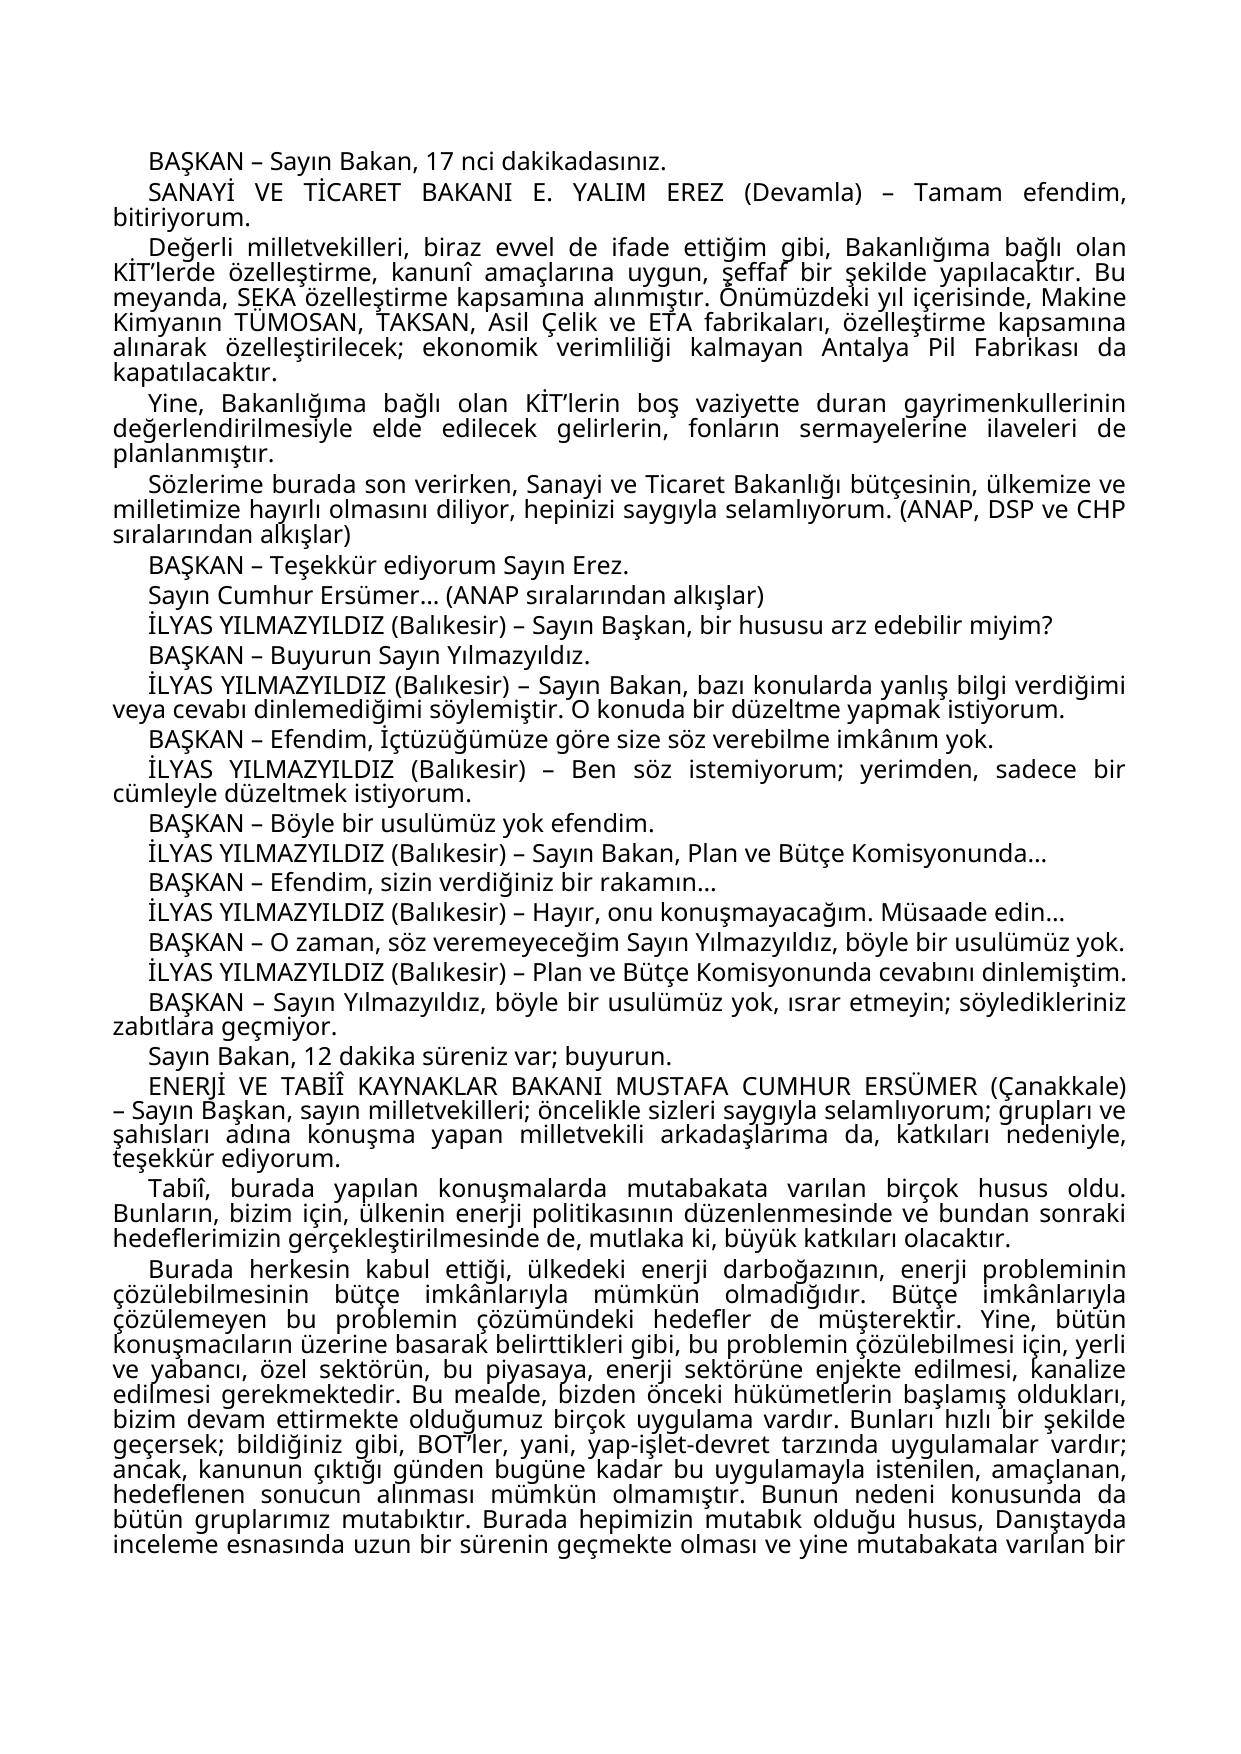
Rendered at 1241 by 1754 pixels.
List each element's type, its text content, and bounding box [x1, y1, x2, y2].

text Tabiî, burada yapılan konuşmalarda mutabakata varılan birçok husus oldu. Bunların, bizim için, ülkenin enerji politikasının düzenlenmesinde ve bundan sonraki hedeflerimizin gerçekleştirilmesinde de, mutlaka ki, büyük katkıları olacaktır. [112, 1178, 1128, 1253]
text Değerli milletvekilleri, biraz evvel de ifade ettiğim gibi, Bakanlığıma bağlı olan KİT’lerde özelleştirme, kanunî amaçlarına uygun, şeffaf bir şekilde yapılacaktır. Bu meyanda, SEKA özelleştirme kapsamına alınmıştır. Önümüzdeki yıl içerisinde, Makine Kimyanın TÜMOSAN, TAKSAN, Asil Çelik ve ETA fabrikaları, özelleştirme kapsamına alınarak özelleştirilecek; ekonomik verimliliği kalmayan Antalya Pil Fabrikası da kapatılacaktır. [112, 237, 1128, 387]
text İLYAS YILMAZYILDIZ (Balıkesir) – Plan ve Bütçe Komisyonunda cevabını dinlemiştim. [112, 962, 1128, 986]
text BAŞKAN – Sayın Bakan, 17 nci dakikadasınız. [112, 150, 1128, 175]
text BAŞKAN – Efendim, İçtüzüğümüze göre size söz verebilme imkânım yok. [112, 729, 1128, 753]
text BAŞKAN – Böyle bir usulümüz yok efendim. [112, 813, 1128, 837]
text İLYAS YILMAZYILDIZ (Balıkesir) – Hayır, onu konuşmayacağım. Müsaade edin... [112, 903, 1128, 927]
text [112, 1259, 1128, 1559]
text BAŞKAN – Sayın Yılmazyıldız, böyle bir usulümüz yok, ısrar etmeyin; söyledikleriniz zabıtlara geçmiyor. [112, 992, 1128, 1040]
text İLYAS YILMAZYILDIZ (Balıkesir) – Sayın Bakan, bazı konularda yanlış bilgi verdiğimi veya cevabı dinlemediğimi söylemiştir. O konuda bir düzeltme yapmak istiyorum. [112, 675, 1128, 723]
text İLYAS YILMAZYILDIZ (Balıkesir) – Sayın Başkan, bir hususu arz edebilir miyim? [112, 616, 1128, 639]
text Sayın Bakan, 12 dakika süreniz var; buyurun. [112, 1046, 1128, 1070]
text BAŞKAN – Buyurun Sayın Yılmazyıldız. [112, 645, 1128, 669]
text İLYAS YILMAZYILDIZ (Balıkesir) – Ben söz istemiyorum; yerimden, sadece bir cümleyle düzeltmek istiyorum. [112, 759, 1128, 807]
text SANAYİ VE TİCARET BAKANI E. YALIM EREZ (Devamla) – Tamam efendim, bitiriyorum. [112, 181, 1128, 231]
text BAŞKAN – O zaman, söz veremeyeceğim Sayın Yılmazyıldız, böyle bir usulümüz yok. [112, 932, 1128, 956]
text Sözlerime burada son verirken, Sanayi ve Ticaret Bakanlığı bütçesinin, ülkemize ve milletimize hayırlı olmasını diliyor, hepinizi saygıyla selamlıyorum. (ANAP, DSP ve CHP sıralarından alkışlar) [112, 474, 1128, 549]
text ENERJİ VE TABİÎ KAYNAKLAR BAKANI MUSTAFA CUMHUR ERSÜMER (Çanakkale) – Sayın Başkan, sayın milletvekilleri; öncelikle sizleri saygıyla selamlıyorum; grupları ve şahısları adına konuşma yapan milletvekili arkadaşlarıma da, katkıları nedeniyle, teşekkür ediyorum. [112, 1076, 1128, 1172]
text Sayın Cumhur Ersümer... (ANAP sıralarından alkışlar) [112, 586, 1128, 609]
text İLYAS YILMAZYILDIZ (Balıkesir) – Sayın Bakan, Plan ve Bütçe Komisyonunda... [112, 843, 1128, 867]
text BAŞKAN – Teşekkür ediyorum Sayın Erez. [112, 555, 1128, 580]
text Yine, Bakanlığıma bağlı olan KİT’lerin boş vaziyette duran gayrimenkullerinin değerlendirilmesiyle elde edilecek gelirlerin, fonların sermayelerine ilaveleri de planlanmıştır. [112, 393, 1128, 468]
text BAŞKAN – Efendim, sizin verdiğiniz bir rakamın... [184, 873, 1128, 897]
